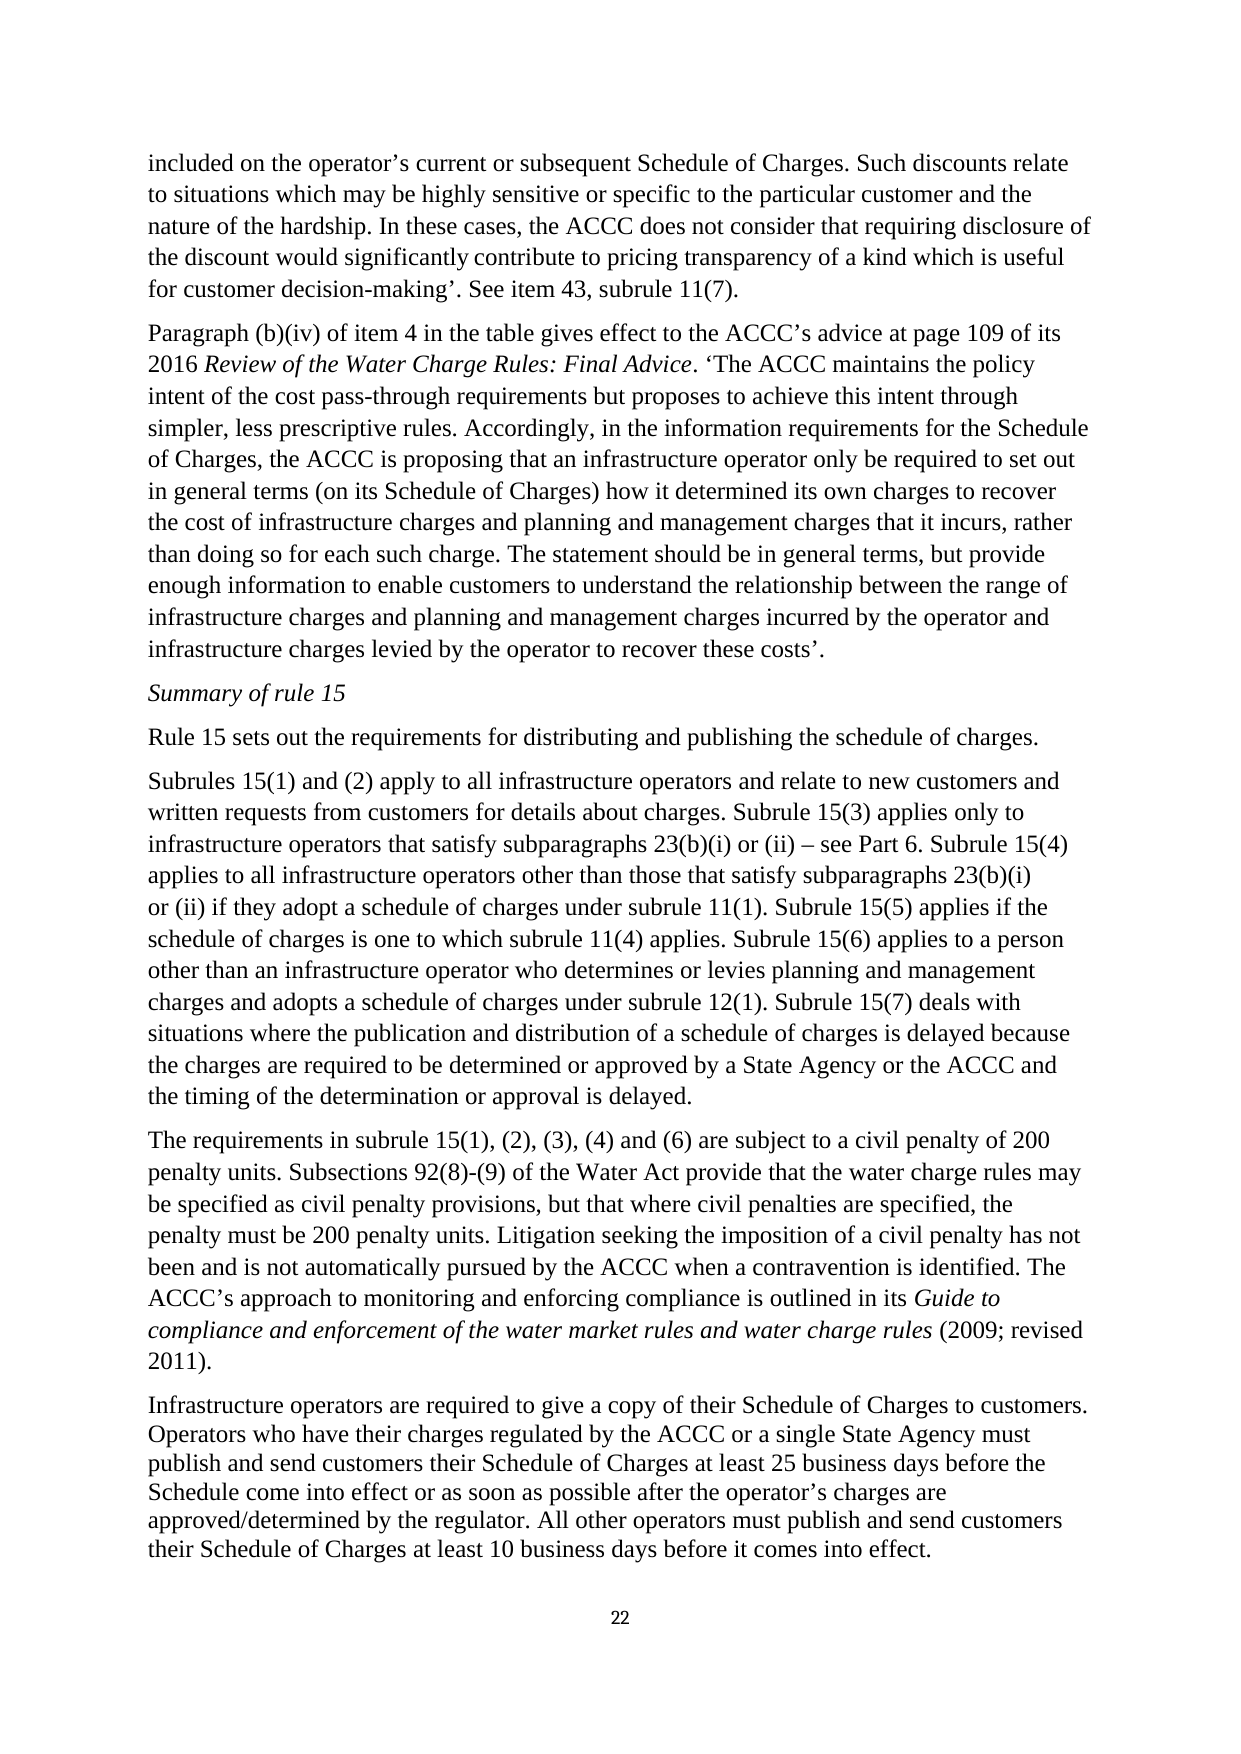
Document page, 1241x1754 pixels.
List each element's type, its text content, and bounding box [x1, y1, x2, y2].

text The requirements in subrule 15(1), (2), (3), (4) and (6) are subject to a civil penalty of 200 penalty units. Subsections 92(8)-(9) of the Water Act provide that the water charge rules may be specified as civil penalty provisions, but that where civil penalties are specified, the penalty must be 200 penalty units. Litigation seeking the imposition of a civil penalty has not been and is not automatically pursued by the ACCC when a contravention is identified. The ACCC’s approach to monitoring and enforcing compliance is outlined in its Guide to compliance and enforcement of the water market rules and water charge rules (2009; revised 2011). [148, 1126, 1092, 1375]
text Infrastructure operators are required to give a copy of their Schedule of Charges to customers. Operators who have their charges regulated by the ACCC or a single State Agency must publish and send customers their Schedule of Charges at least 25 business days before the Schedule come into effect or as soon as possible after the operator’s charges are approved/determined by the regulator. All other operators must publish and send customers their Schedule of Charges at least 10 business days before it comes into effect. [148, 1391, 1092, 1563]
text Summary of rule 15 [148, 678, 1092, 706]
text Rule 15 sets out the requirements for distributing and publishing the schedule of charges. [148, 722, 1092, 751]
text Subrules 15(1) and (2) apply to all infrastructure operators and relate to new customers and written requests from customers for details about charges. Subrule 15(3) applies only to infrastructure operators that satisfy subparagraphs 23(b)(i) or (ii) – see Part 6. Subrule 15(4) applies to all infrastructure operators other than those that satisfy subparagraphs 23(b)(i) or (ii) if they adopt a schedule of charges under subrule 11(1). Subrule 15(5) applies if the schedule of charges is one to which subrule 11(4) applies. Subrule 15(6) applies to a person other than an infrastructure operator who determines or levies planning and management charges and adopts a schedule of charges under subrule 12(1). Subrule 15(7) deals with situations where the publication and distribution of a schedule of charges is delayed because the charges are required to be determined or approved by a State Agency or the ACCC and the timing of the determination or approval is delayed. [148, 766, 1092, 1110]
text Paragraph (b)(iv) of item 4 in the table gives effect to the ACCC’s advice at page 109 of its 2016 Review of the Water Charge Rules: Final Advice. ‘The ACCC maintains the policy intent of the cost pass-through requirements but proposes to achieve this intent through simpler, less prescriptive rules. Accordingly, in the information requirements for the Schedule of Charges, the ACCC is proposing that an infrastructure operator only be required to set out in general terms (on its Schedule of Charges) how it determined its own charges to recover the cost of infrastructure charges and planning and management charges that it incurs, rather than doing so for each such charge. The statement should be in general terms, but provide enough information to enable customers to understand the relationship between the range of infrastructure charges and planning and management charges incurred by the operator and infrastructure charges levied by the operator to recover these costs’. [148, 318, 1092, 662]
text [148, 148, 1092, 303]
